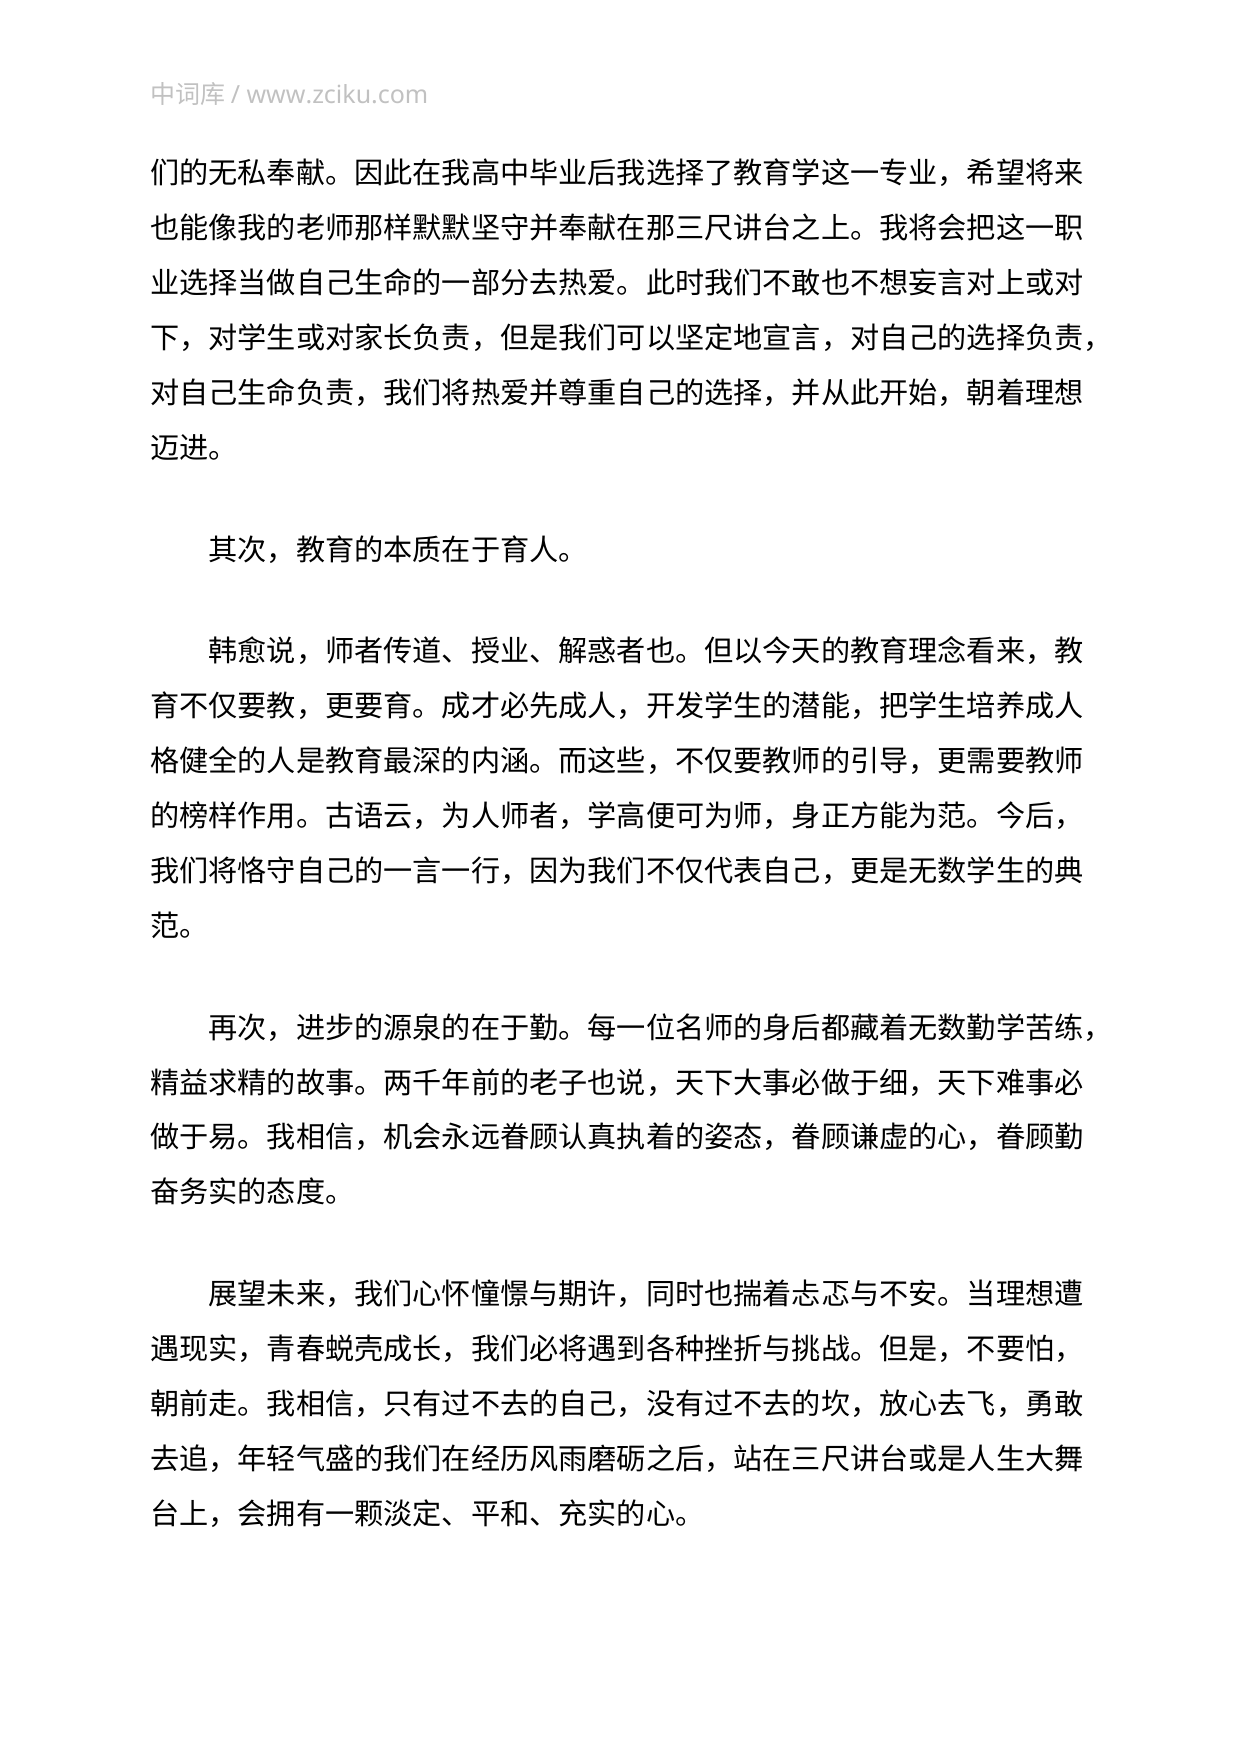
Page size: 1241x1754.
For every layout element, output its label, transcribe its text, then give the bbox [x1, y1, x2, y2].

text 韩愈说，师者传道、授业、解惑者也。但以今天的教育理念看来，教育不仅要教，更要育。成才必先成人，开发学生的潜能，把学生培养成人格健全的人是教育最深的内涵。而这些，不仅要教师的引导，更需要教师的榜样作用。古语云，为人师者，学高便可为师，身正方能为范。今后，我们将恪守自己的一言一行，因为我们不仅代表自己，更是无数学生的典范。 [150, 628, 1090, 945]
text 展望未来，我们心怀憧憬与期许，同时也揣着忐忑与不安。当理想遭遇现实，青春蜕壳成长，我们必将遇到各种挫折与挑战。但是，不要怕，朝前走。我相信，只有过不去的自己，没有过不去的坎，放心去飞，勇敢去追，年轻气盛的我们在经历风雨磨砺之后，站在三尺讲台或是人生大舞台上，会拥有一颗淡定、平和、充实的心。 [150, 1271, 1090, 1533]
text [150, 150, 1090, 467]
text 再次，进步的源泉的在于勤。每一位名师的身后都藏着无数勤学苦练，精益求精的故事。两千年前的老子也说，天下大事必做于细，天下难事必做于易。我相信，机会永远眷顾认真执着的姿态，眷顾谦虚的心，眷顾勤奋务实的态度。 [150, 1004, 1090, 1211]
text 其次，教育的本质在于育人。 [150, 526, 1090, 568]
